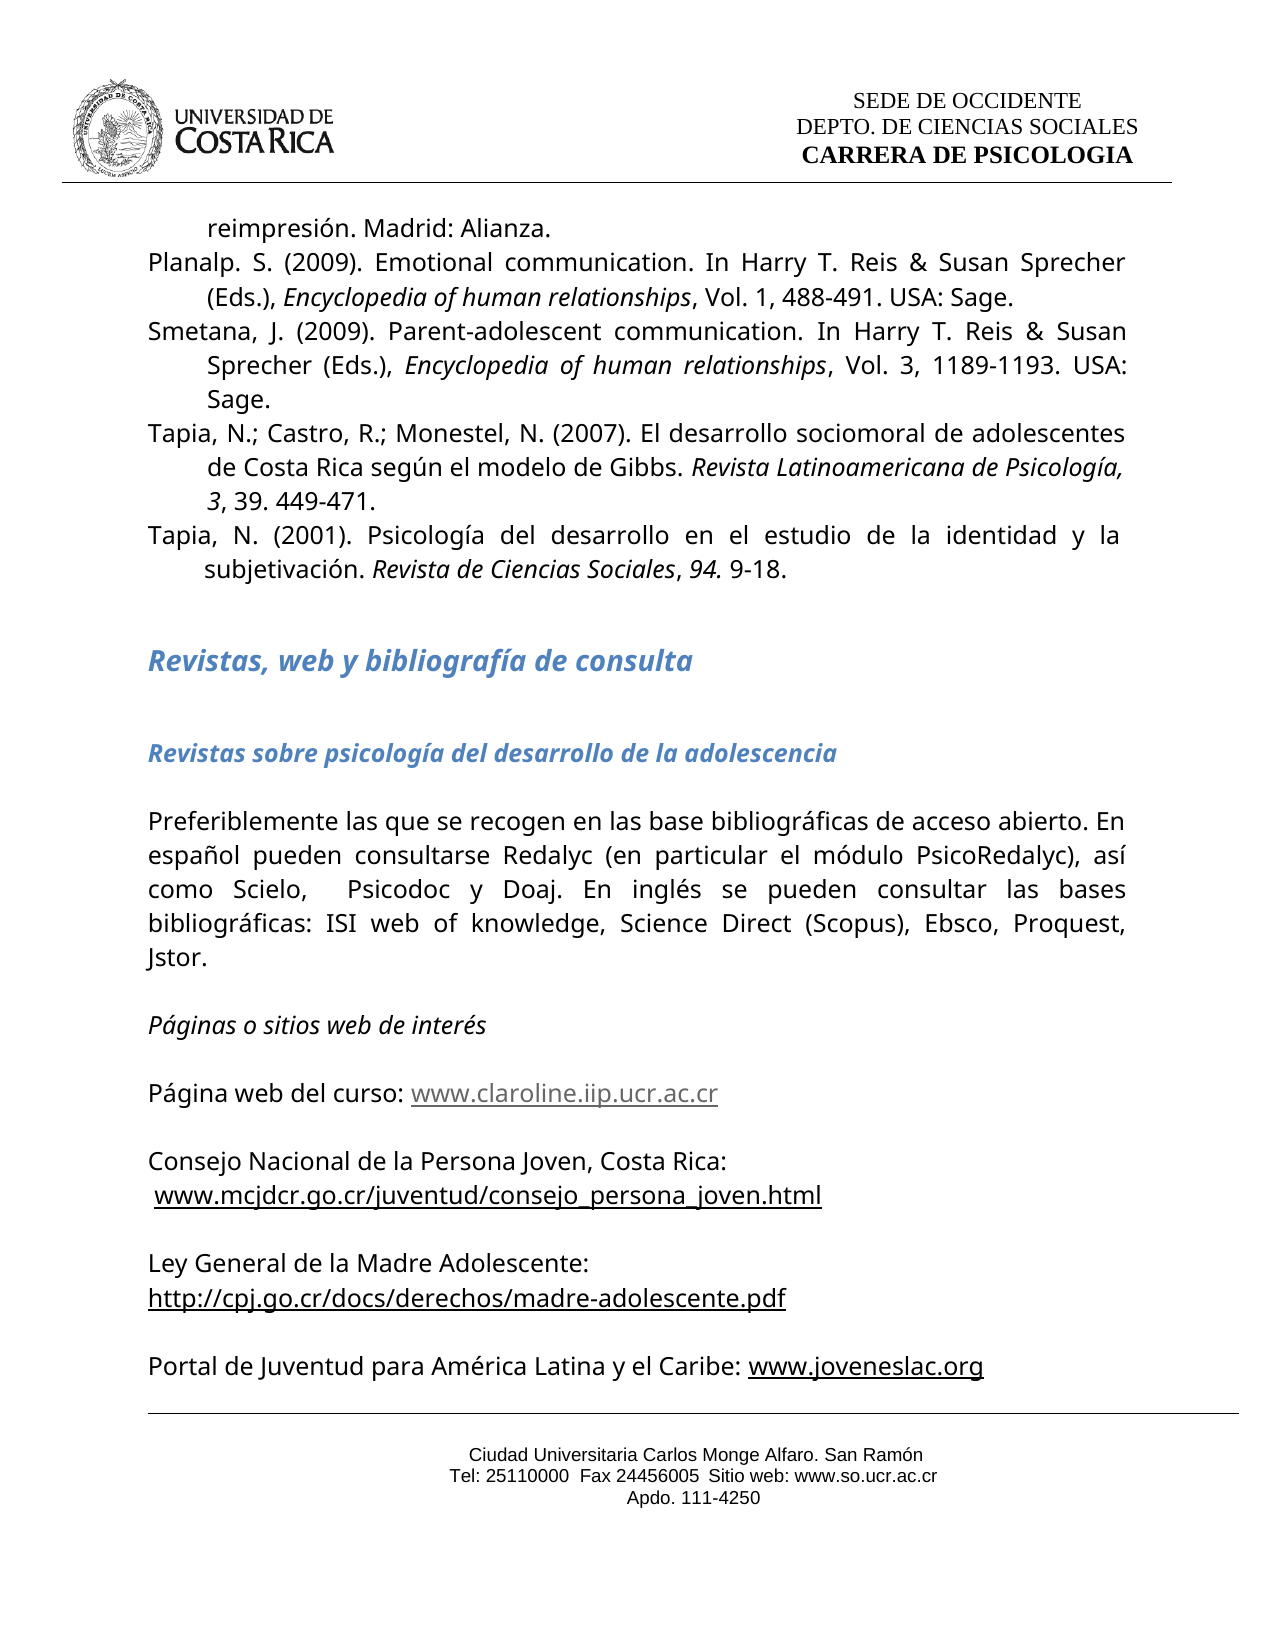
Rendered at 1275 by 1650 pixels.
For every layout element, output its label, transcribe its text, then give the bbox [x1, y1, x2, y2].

text Portal de Juventud para América Latina y el Caribe: www.joveneslac.org [148, 1348, 1127, 1382]
subtitle Revistas sobre psicología del desarrollo de la adolescencia [148, 735, 1127, 769]
picture [72, 79, 334, 177]
text Ley General de la Madre Adolescente: [148, 1246, 1127, 1280]
text http://cpj.go.cr/docs/derechos/madre-adolescente.pdf [148, 1280, 1127, 1314]
text Planalp. S. (2009). Emotional communication. In Harry T. Reis & Susan Sprecher (Eds.), Encyclopedia of human relationships, Vol. 1, 488-491. USA: Sage. [148, 245, 1127, 313]
subtitle Revistas, web y bibliografía de consulta [148, 641, 1127, 680]
text Smetana, J. (2009). Parent-adolescent communication. In Harry T. Reis & Susan Sprecher (Eds.), Encyclopedia of human relationships, Vol. 3, 1189-1193. USA: Sage. [148, 313, 1127, 415]
text www.mcjdcr.go.cr/juventud/consejo_persona_joven.html [148, 1178, 1127, 1212]
text Tapia, N. (2001). Psicología del desarrollo en el estudio de la identidad y la subjetivación. Revista de Ciencias Sociales, 94. 9-18. [148, 518, 1122, 586]
text Página web del curso: www.claroline.iip.ucr.ac.cr [148, 1076, 1127, 1110]
text Páginas o sitios web de interés [148, 1008, 1127, 1042]
text Tapia, N.; Castro, R.; Monestel, N. (2007). El desarrollo sociomoral de adolescentes de Costa Rica según el modelo de Gibbs. Revista Latinoamericana de Psicología, 3, 39. 449-471. [148, 415, 1127, 518]
text Preferiblemente las que se recogen en las base bibliográficas de acceso abierto. En español pueden consultarse Redalyc (en particular el módulo PsicoRedalyc), así como Scielo, Psicodoc y Doaj. En inglés se pueden consultar las bases bibliográficas: ISI web of knowledge, Science Direct (Scopus), Ebsco, Proquest, Jstor. [148, 803, 1127, 974]
text Consejo Nacional de la Persona Joven, Costa Rica: [148, 1144, 1127, 1178]
